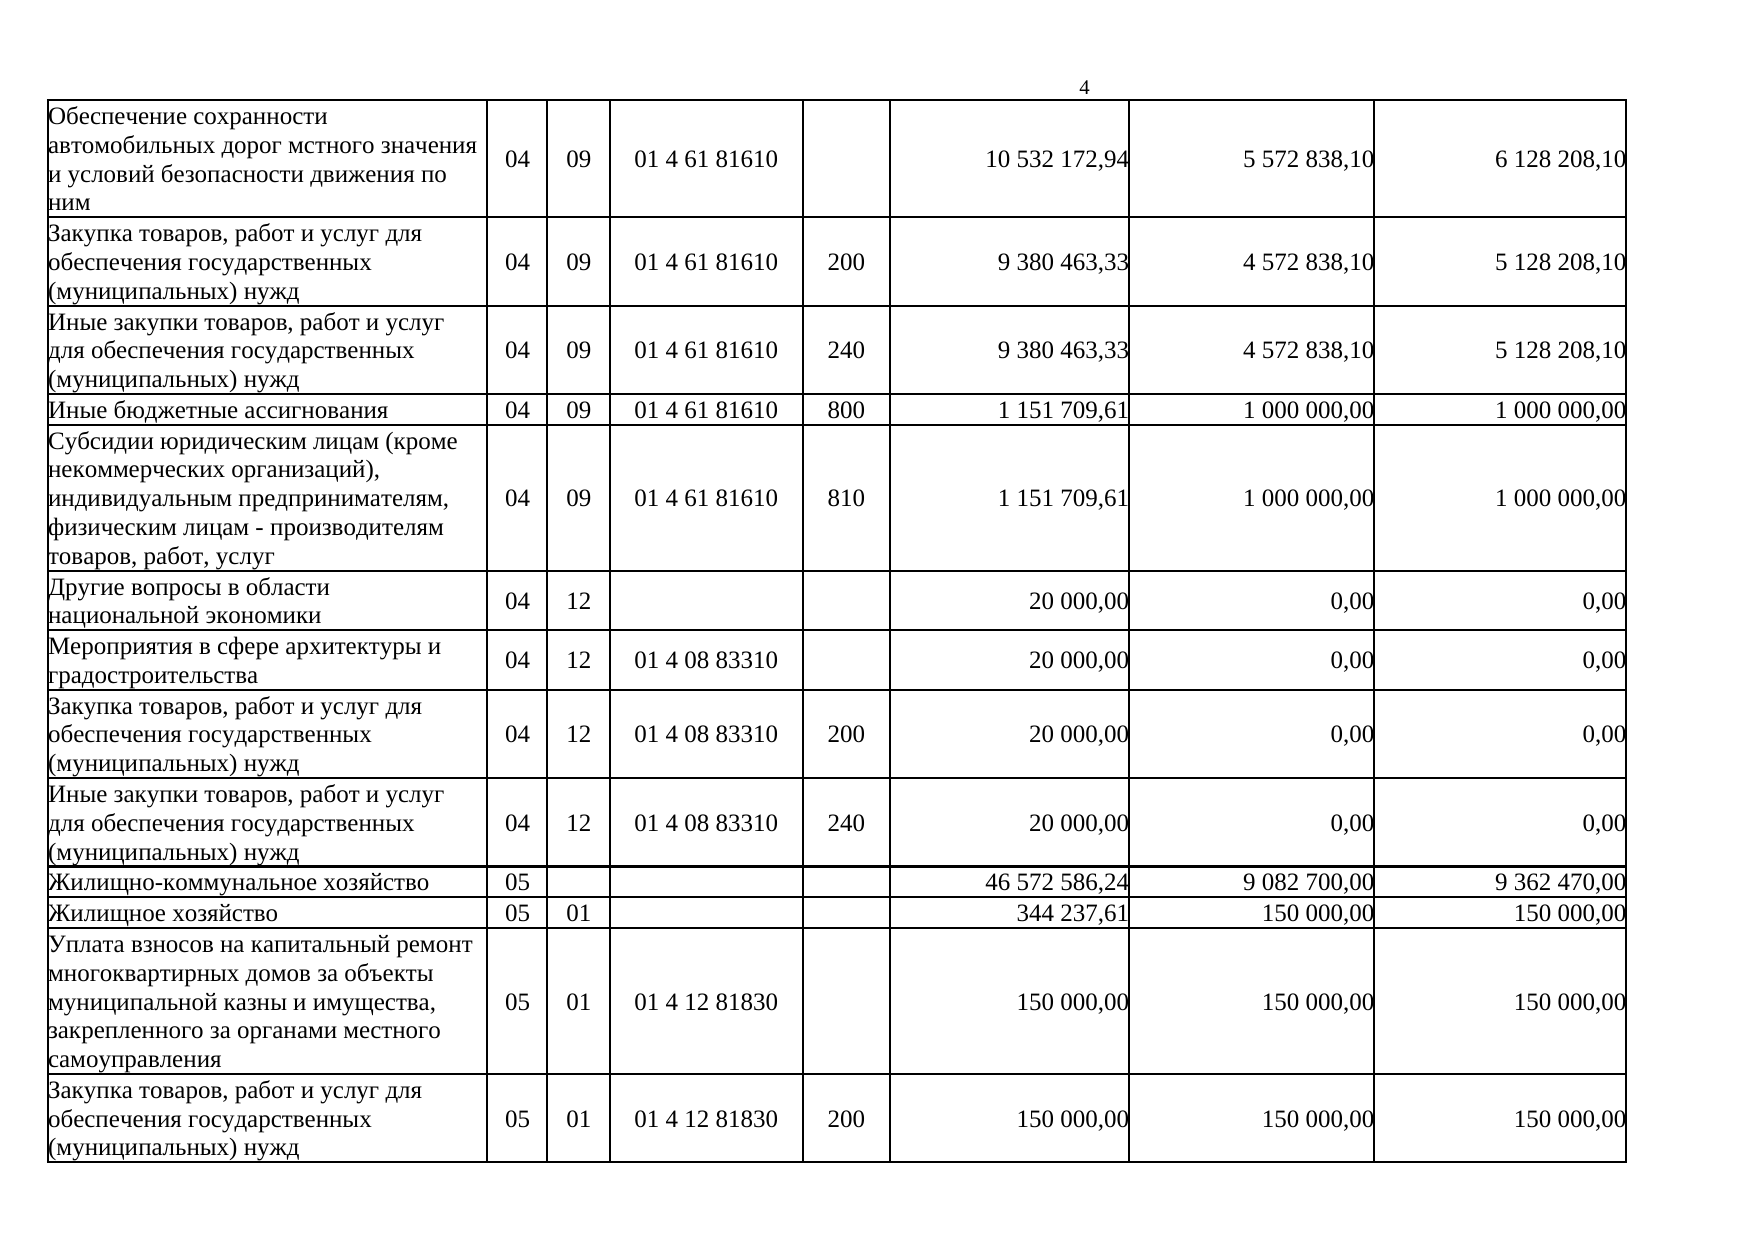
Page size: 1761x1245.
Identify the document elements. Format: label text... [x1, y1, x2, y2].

table_cell 01 4 61 81610 [611, 218, 802, 304]
table_cell [611, 868, 802, 896]
table_cell 12 [548, 691, 609, 777]
table_cell Закупка товаров, работ и услуг для обеспечения государственных (муниципальных) нужд [49, 218, 486, 304]
table_cell 04 [488, 307, 546, 393]
table_cell 05 [488, 868, 546, 896]
table_cell 01 4 08 83310 [611, 779, 802, 865]
table_cell 1 151 709,61 [891, 426, 1128, 569]
table_cell 150 000,00 [1375, 1075, 1625, 1161]
table_cell 9 362 470,00 [1375, 868, 1625, 896]
table_cell 200 [804, 1075, 889, 1161]
table_cell 0,00 [1130, 572, 1373, 629]
table_cell 20 000,00 [891, 572, 1128, 629]
table_cell 0,00 [1130, 631, 1373, 689]
table_cell Другие вопросы в области национальной экономики [49, 572, 486, 629]
table_cell 09 [548, 426, 609, 569]
table_cell 9 082 700,00 [1130, 868, 1373, 896]
table_cell 150 000,00 [1375, 929, 1625, 1073]
table_cell 12 [548, 779, 609, 865]
table_cell Субсидии юридическим лицам (кроме некоммерческих организаций), индивидуальным предпринимателям, физическим лицам - производителям товаров, работ, услуг [49, 426, 486, 569]
table_cell 1 000 000,00 [1375, 395, 1625, 424]
table_cell [611, 898, 802, 927]
table_cell 04 [488, 101, 546, 216]
table_cell 04 [488, 572, 546, 629]
table_cell 04 [488, 426, 546, 569]
table_cell 0,00 [1130, 779, 1373, 865]
table_cell [548, 868, 609, 896]
table_cell 0,00 [1375, 779, 1625, 865]
table_cell 4 572 838,10 [1130, 218, 1373, 304]
table_cell 0,00 [1130, 691, 1373, 777]
table_cell 01 4 61 81610 [611, 101, 802, 216]
table_cell 04 [488, 779, 546, 865]
table_cell 150 000,00 [891, 1075, 1128, 1161]
table_cell Иные закупки товаров, работ и услуг для обеспечения государственных (муниципальных) нужд [49, 779, 486, 865]
table_cell 0,00 [1375, 631, 1625, 689]
table_cell Мероприятия в сфере архитектуры и градостроительства [49, 631, 486, 689]
table_cell 09 [548, 395, 609, 424]
table_cell 0,00 [1375, 691, 1625, 777]
table_cell 240 [804, 307, 889, 393]
table_cell 4 572 838,10 [1130, 307, 1373, 393]
table_cell [804, 898, 889, 927]
table_cell 20 000,00 [891, 631, 1128, 689]
table_cell 5 572 838,10 [1130, 101, 1373, 216]
table_cell 800 [804, 395, 889, 424]
table_cell [804, 101, 889, 216]
table_cell 9 380 463,33 [891, 307, 1128, 393]
table_cell 5 128 208,10 [1375, 218, 1625, 304]
table_cell Жилищное хозяйство [49, 898, 486, 927]
table_cell [804, 868, 889, 896]
table_cell 6 128 208,10 [1375, 101, 1625, 216]
table_cell 1 000 000,00 [1130, 426, 1373, 569]
table_cell [804, 572, 889, 629]
table_cell 1 000 000,00 [1375, 426, 1625, 569]
table_cell 01 [548, 898, 609, 927]
table_cell 09 [548, 218, 609, 304]
table_cell Закупка товаров, работ и услуг для обеспечения государственных (муниципальных) нужд [49, 691, 486, 777]
table_cell 46 572 586,24 [891, 868, 1128, 896]
table_cell 01 [548, 929, 609, 1073]
table_cell 12 [548, 572, 609, 629]
table_cell 09 [548, 101, 609, 216]
table_cell 05 [488, 898, 546, 927]
table_cell Иные бюджетные ассигнования [49, 395, 486, 424]
table_cell 01 4 12 81830 [611, 929, 802, 1073]
table_cell [804, 929, 889, 1073]
table_cell 150 000,00 [1375, 898, 1625, 927]
table_cell 20 000,00 [891, 691, 1128, 777]
table_cell 01 [548, 1075, 609, 1161]
table_cell 9 380 463,33 [891, 218, 1128, 304]
table_cell 01 4 08 83310 [611, 631, 802, 689]
table_cell 150 000,00 [891, 929, 1128, 1073]
table_cell 01 4 12 81830 [611, 1075, 802, 1161]
table_cell 01 4 08 83310 [611, 691, 802, 777]
table_cell 200 [804, 691, 889, 777]
table_cell Жилищно-коммунальное хозяйство [49, 868, 486, 896]
table_cell Иные закупки товаров, работ и услуг для обеспечения государственных (муниципальных) нужд [49, 307, 486, 393]
table_cell 150 000,00 [1130, 1075, 1373, 1161]
table_cell 240 [804, 779, 889, 865]
table_cell 04 [488, 631, 546, 689]
table_cell 150 000,00 [1130, 898, 1373, 927]
table_cell [804, 631, 889, 689]
table_cell 810 [804, 426, 889, 569]
table_cell 0,00 [1375, 572, 1625, 629]
table_cell 09 [548, 307, 609, 393]
table_cell 04 [488, 395, 546, 424]
table_cell [611, 572, 802, 629]
table_cell Закупка товаров, работ и услуг для обеспечения государственных (муниципальных) нужд [49, 1075, 486, 1161]
table_cell 01 4 61 81610 [611, 395, 802, 424]
table_cell 01 4 61 81610 [611, 426, 802, 569]
table_cell Уплата взносов на капитальный ремонт многоквартирных домов за объекты муниципальной казны и имущества, закрепленного за органами местного самоуправления [49, 929, 486, 1073]
table_cell 04 [488, 691, 546, 777]
table_cell 150 000,00 [1130, 929, 1373, 1073]
table_cell 200 [804, 218, 889, 304]
table_cell 12 [548, 631, 609, 689]
table_cell 05 [488, 1075, 546, 1161]
table_cell 1 151 709,61 [891, 395, 1128, 424]
table_cell 5 128 208,10 [1375, 307, 1625, 393]
table_cell 10 532 172,94 [891, 101, 1128, 216]
table_cell 20 000,00 [891, 779, 1128, 865]
table_cell Обеспечение сохранности автомобильных дорог мстного значения и условий безопасности движения по ним [49, 101, 486, 216]
table_cell 04 [488, 218, 546, 304]
table_cell 344 237,61 [891, 898, 1128, 927]
table_cell 01 4 61 81610 [611, 307, 802, 393]
table_cell 05 [488, 929, 546, 1073]
table_cell 1 000 000,00 [1130, 395, 1373, 424]
